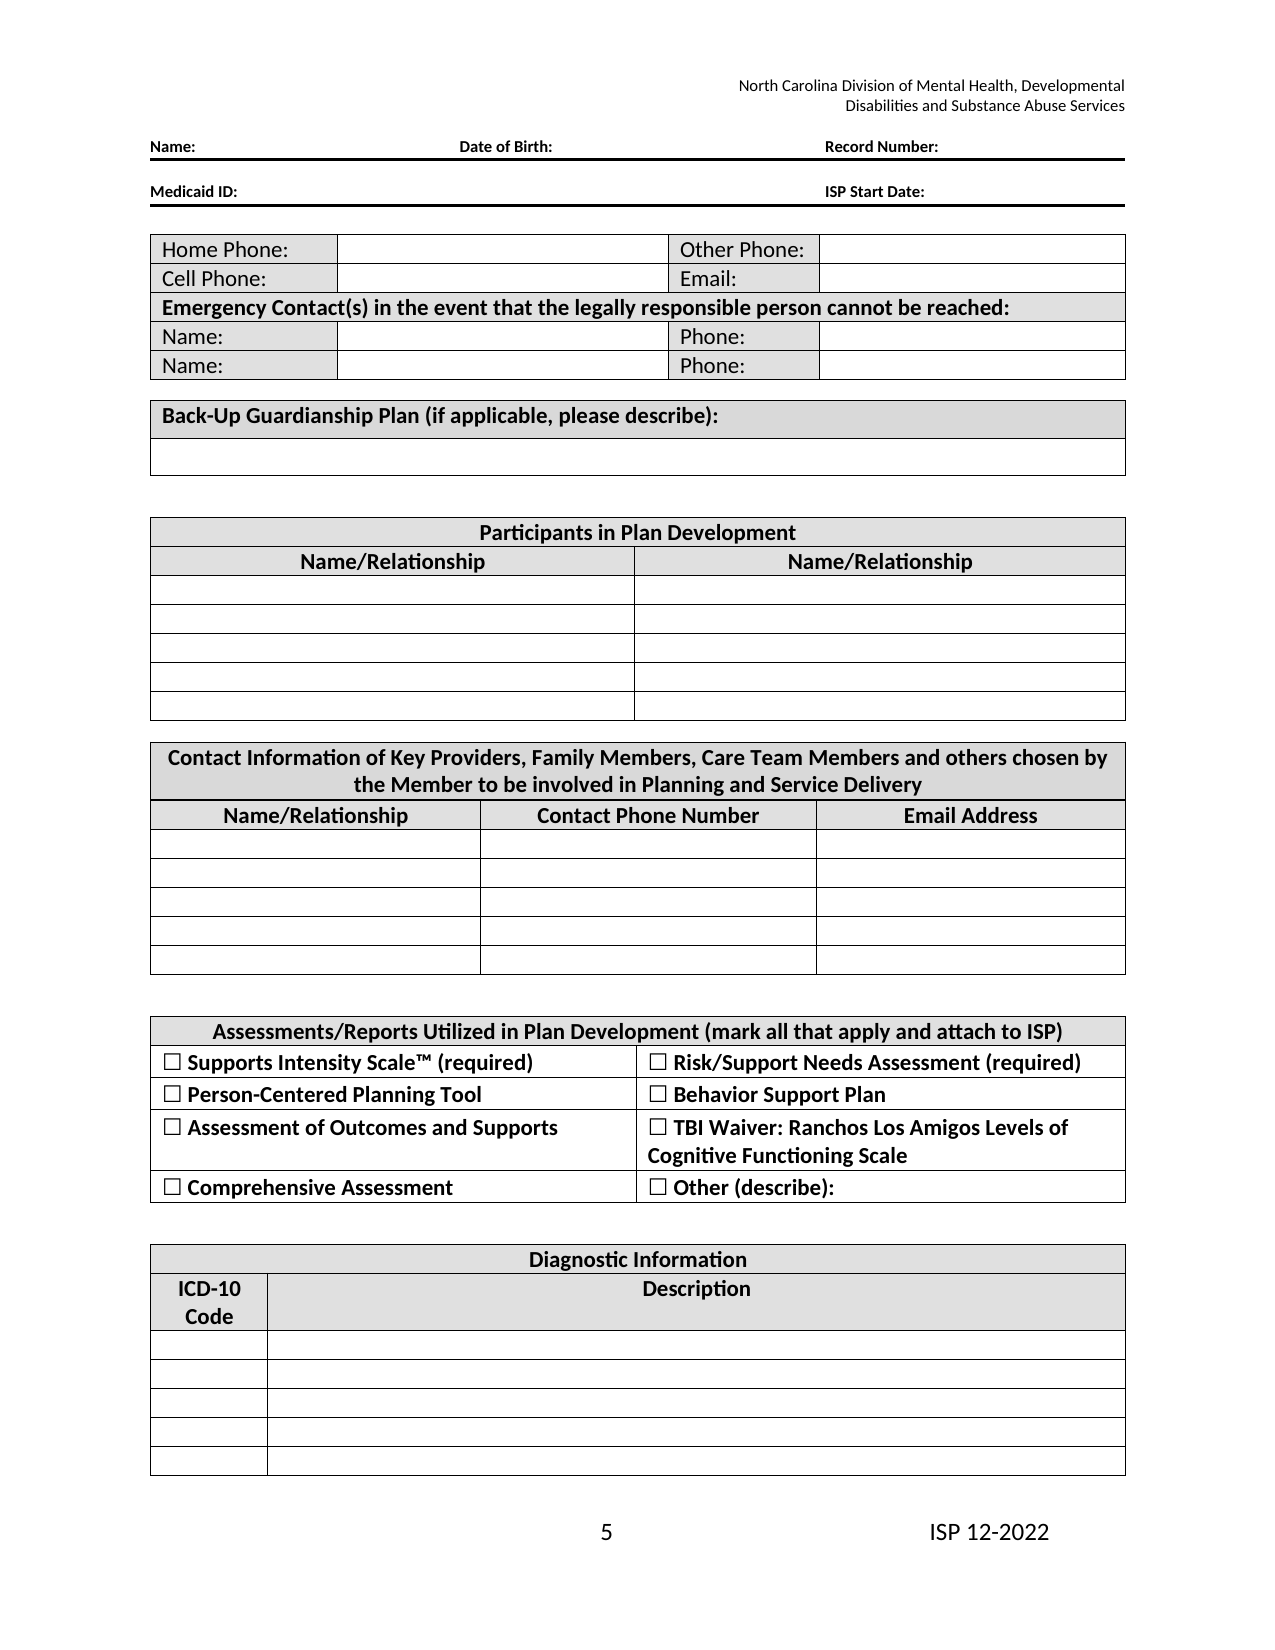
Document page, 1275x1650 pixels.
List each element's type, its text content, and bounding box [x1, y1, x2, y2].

table_cell [151, 830, 480, 858]
table_cell [268, 1418, 1125, 1446]
table_cell Name: [151, 322, 337, 350]
table_cell [817, 859, 1125, 887]
table_cell [481, 917, 816, 945]
table_cell [151, 1447, 267, 1475]
table_cell Description [268, 1274, 1125, 1330]
table_cell [481, 888, 816, 916]
table_cell Supports Intensity Scale™ (required) [151, 1046, 636, 1077]
table_cell TBI Waiver: Ranchos Los Amigos Levels of Cognitive Functioning Scale [637, 1110, 1125, 1170]
table_cell Phone: [669, 351, 819, 379]
table_cell [338, 264, 668, 292]
table_cell [151, 692, 634, 720]
table_cell [268, 1331, 1125, 1359]
table_cell [151, 1360, 267, 1388]
table_cell Other (describe): [637, 1171, 1125, 1202]
table_cell [817, 946, 1125, 974]
table_header Contact Information of Key Providers, Family Members, Care Team Members and others chosen by the Member to be involved in Planning and Service Delivery [151, 743, 1125, 799]
table_cell Comprehensive Assessment [151, 1171, 636, 1202]
table_cell [268, 1360, 1125, 1388]
table_header Diagnostic Information [151, 1245, 1125, 1273]
table_cell [151, 1389, 267, 1417]
table_cell [338, 235, 668, 263]
table_cell [820, 351, 1125, 379]
table_cell [151, 576, 634, 604]
table_header Participants in Plan Development [151, 518, 1125, 546]
table_cell Name/Relationship [151, 547, 634, 575]
table_cell Other Phone: [669, 235, 819, 263]
table_cell [817, 917, 1125, 945]
table_cell [481, 830, 816, 858]
table_cell [151, 859, 480, 887]
table_cell [820, 235, 1125, 263]
table_cell Phone: [669, 322, 819, 350]
table_cell [635, 605, 1125, 633]
table_header Assessments/Reports Utilized in Plan Development (mark all that apply and attach to ISP) [151, 1017, 1125, 1045]
table_cell [635, 634, 1125, 662]
table_cell Person-Centered Planning Tool [151, 1078, 636, 1109]
table_cell [151, 1418, 267, 1446]
table_cell Emergency Contact(s) in the event that the legally responsible person cannot be reached: [151, 293, 1125, 321]
table_cell [338, 351, 668, 379]
table_cell Assessment of Outcomes and Supports [151, 1110, 636, 1170]
table_cell [635, 576, 1125, 604]
table_cell Email: [669, 264, 819, 292]
table_header Name/Relationship [151, 801, 480, 829]
table_cell [151, 917, 480, 945]
table_cell Behavior Support Plan [637, 1078, 1125, 1109]
table_header Contact Phone Number [481, 801, 816, 829]
table_cell Name/Relationship [635, 547, 1125, 575]
table_cell Risk/Support Needs Assessment (required) [637, 1046, 1125, 1077]
table_cell [820, 322, 1125, 350]
table_header Email Address [817, 801, 1125, 829]
table_cell [338, 322, 668, 350]
table_cell [481, 946, 816, 974]
table_cell ICD-10 Code [151, 1274, 267, 1330]
table_cell [817, 830, 1125, 858]
table_cell [151, 663, 634, 691]
table_cell [481, 859, 816, 887]
table_cell [820, 264, 1125, 292]
table_header Back-Up Guardianship Plan (if applicable, please describe): [151, 401, 1125, 438]
table_cell Name: [151, 351, 337, 379]
table_cell [268, 1447, 1125, 1475]
table_cell [151, 605, 634, 633]
table_cell [635, 692, 1125, 720]
table_cell [817, 888, 1125, 916]
table_cell Cell Phone: [151, 264, 337, 292]
table_cell [151, 946, 480, 974]
table_cell [151, 634, 634, 662]
table_cell [151, 1331, 267, 1359]
table_cell [151, 888, 480, 916]
table_cell Home Phone: [151, 235, 337, 263]
table_cell [635, 663, 1125, 691]
table_cell [151, 439, 1125, 475]
table_cell [268, 1389, 1125, 1417]
